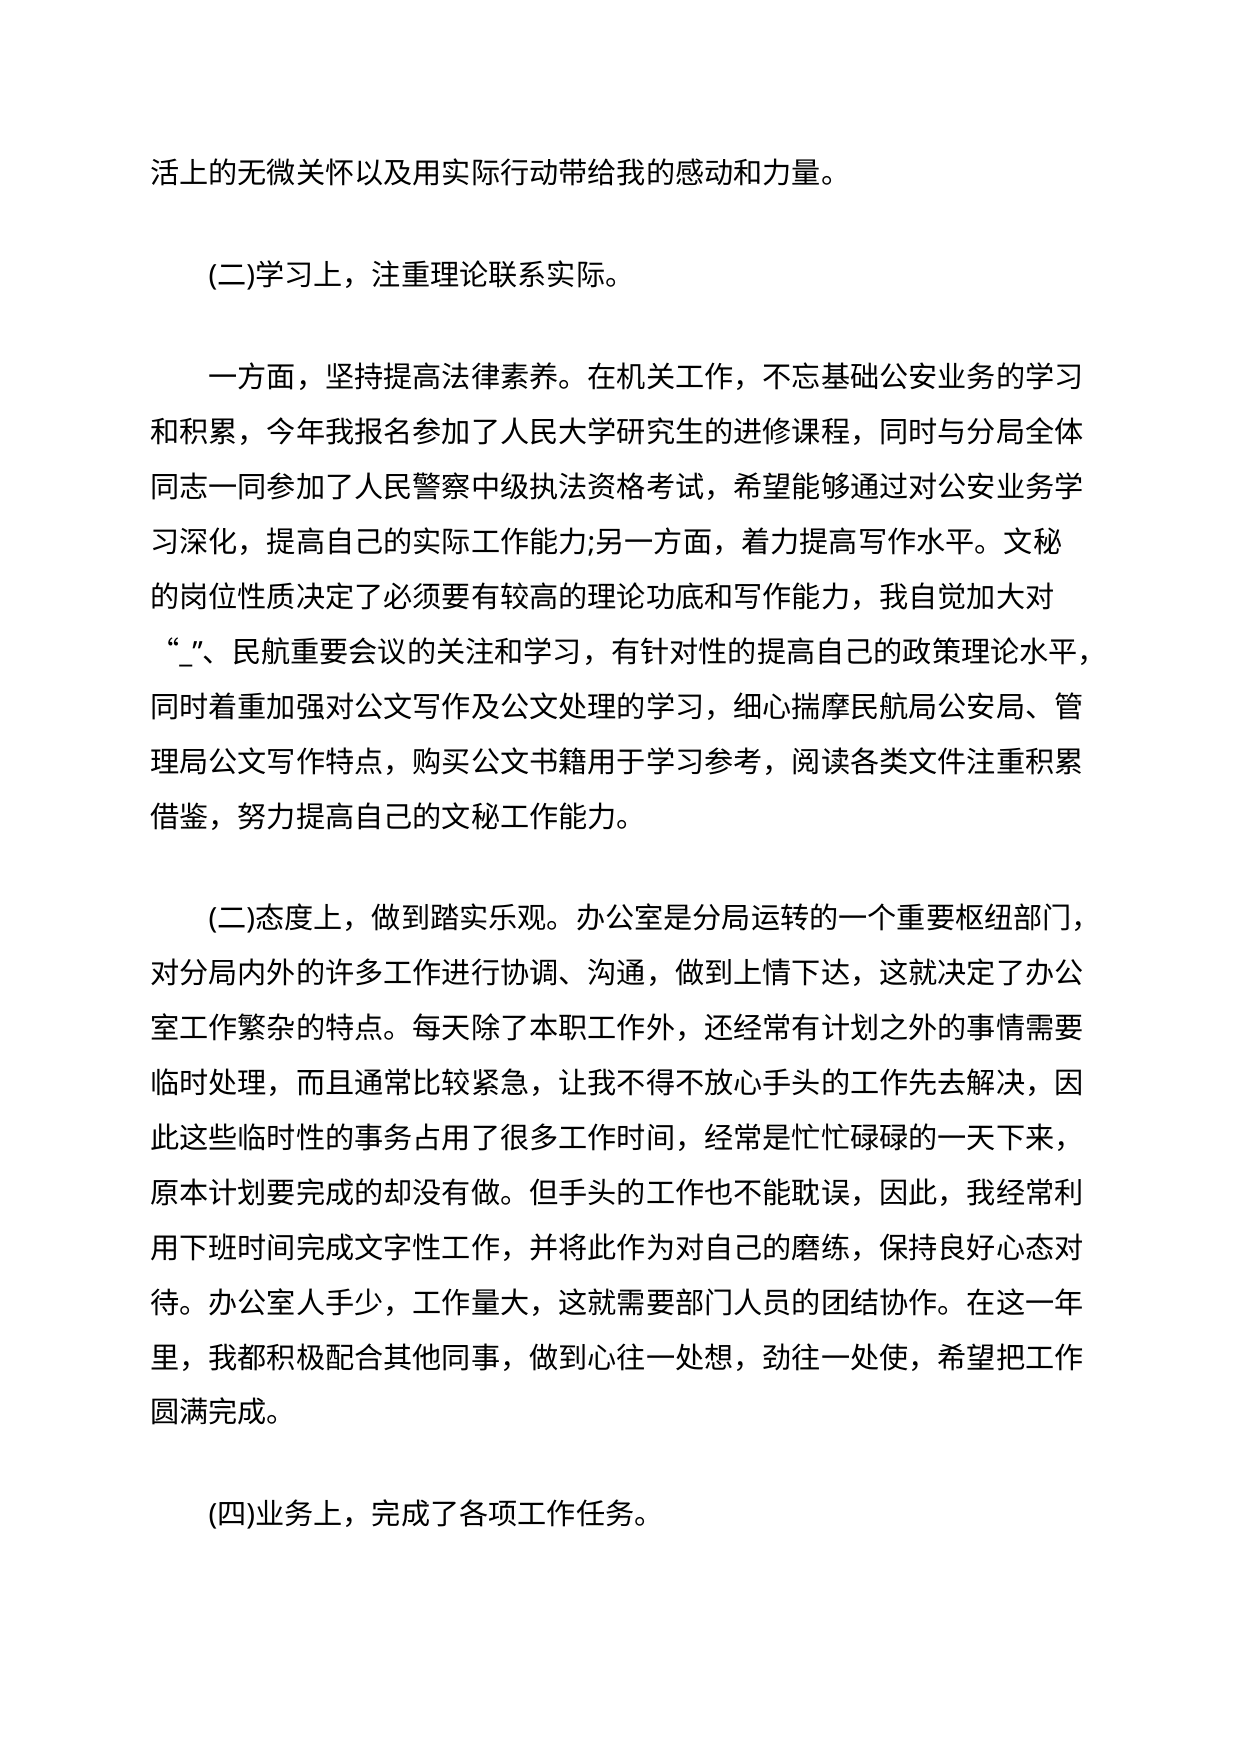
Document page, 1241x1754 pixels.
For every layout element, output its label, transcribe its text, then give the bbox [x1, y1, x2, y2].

text (二)学习上，注重理论联系实际。 [150, 252, 1090, 294]
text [150, 150, 1090, 192]
text 一方面，坚持提高法律素养。在机关工作，不忘基础公安业务的学习和积累，今年我报名参加了人民大学研究生的进修课程，同时与分局全体同志一同参加了人民警察中级执法资格考试，希望能够通过对公安业务学习深化，提高自己的实际工作能力;另一方面，着力提高写作水平。文秘的岗位性质决定了必须要有较高的理论功底和写作能力，我自觉加大对“_”、民航重要会议的关注和学习，有针对性的提高自己的政策理论水平，同时着重加强对公文写作及公文处理的学习，细心揣摩民航局公安局、管理局公文写作特点，购买公文书籍用于学习参考，阅读各类文件注重积累借鉴，努力提高自己的文秘工作能力。 [150, 354, 1090, 835]
text (四)业务上，完成了各项工作任务。 [150, 1491, 1090, 1533]
text (二)态度上，做到踏实乐观。办公室是分局运转的一个重要枢纽部门，对分局内外的许多工作进行协调、沟通，做到上情下达，这就决定了办公室工作繁杂的特点。每天除了本职工作外，还经常有计划之外的事情需要临时处理，而且通常比较紧急，让我不得不放心手头的工作先去解决，因此这些临时性的事务占用了很多工作时间，经常是忙忙碌碌的一天下来，原本计划要完成的却没有做。但手头的工作也不能耽误，因此，我经常利用下班时间完成文字性工作，并将此作为对自己的磨练，保持良好心态对待。办公室人手少，工作量大，这就需要部门人员的团结协作。在这一年里，我都积极配合其他同事，做到心往一处想，劲往一处使，希望把工作圆满完成。 [150, 895, 1090, 1431]
